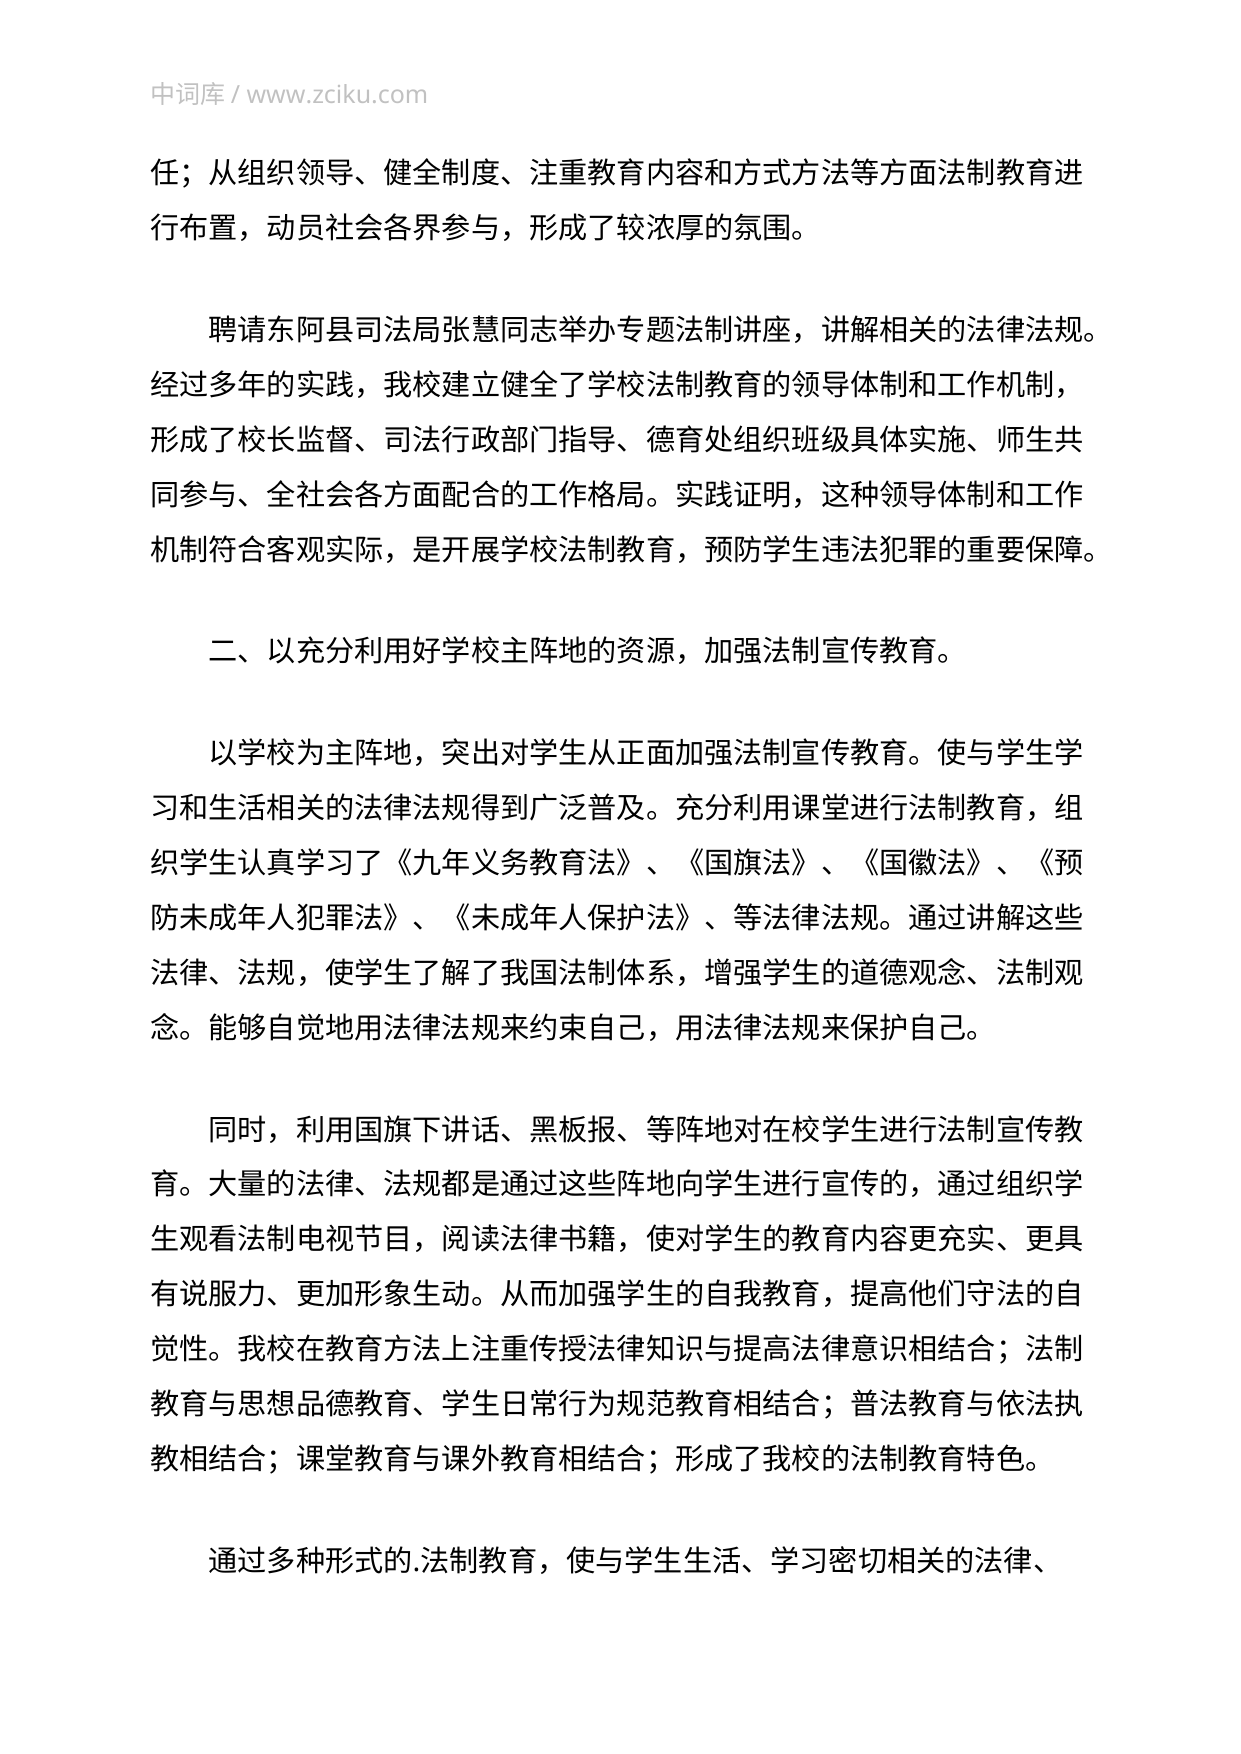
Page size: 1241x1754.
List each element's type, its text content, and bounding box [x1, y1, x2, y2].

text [150, 150, 1090, 247]
text 二、以充分利用好学校主阵地的资源，加强法制宣传教育。 [150, 628, 1090, 670]
text 聘请东阿县司法局张慧同志举办专题法制讲座，讲解相关的法律法规。经过多年的实践，我校建立健全了学校法制教育的领导体制和工作机制，形成了校长监督、司法行政部门指导、德育处组织班级具体实施、师生共同参与、全社会各方面配合的工作格局。实践证明，这种领导体制和工作机制符合客观实际，是开展学校法制教育，预防学生违法犯罪的重要保障。 [150, 307, 1090, 568]
text 以学校为主阵地，突出对学生从正面加强法制宣传教育。使与学生学习和生活相关的法律法规得到广泛普及。充分利用课堂进行法制教育，组织学生认真学习了《九年义务教育法》、《国旗法》、《国徽法》、《预防未成年人犯罪法》、《未成年人保护法》、等法律法规。通过讲解这些法律、法规，使学生了解了我国法制体系，增强学生的道德观念、法制观念。能够自觉地用法律法规来约束自己，用法律法规来保护自己。 [150, 730, 1090, 1047]
text 同时，利用国旗下讲话、黑板报、等阵地对在校学生进行法制宣传教育。大量的法律、法规都是通过这些阵地向学生进行宣传的，通过组织学生观看法制电视节目，阅读法律书籍，使对学生的教育内容更充实、更具有说服力、更加形象生动。从而加强学生的自我教育，提高他们守法的自觉性。我校在教育方法上注重传授法律知识与提高法律意识相结合；法制教育与思想品德教育、学生日常行为规范教育相结合；普法教育与依法执教相结合；课堂教育与课外教育相结合；形成了我校的法制教育特色。 [150, 1106, 1090, 1478]
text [150, 1537, 1090, 1579]
